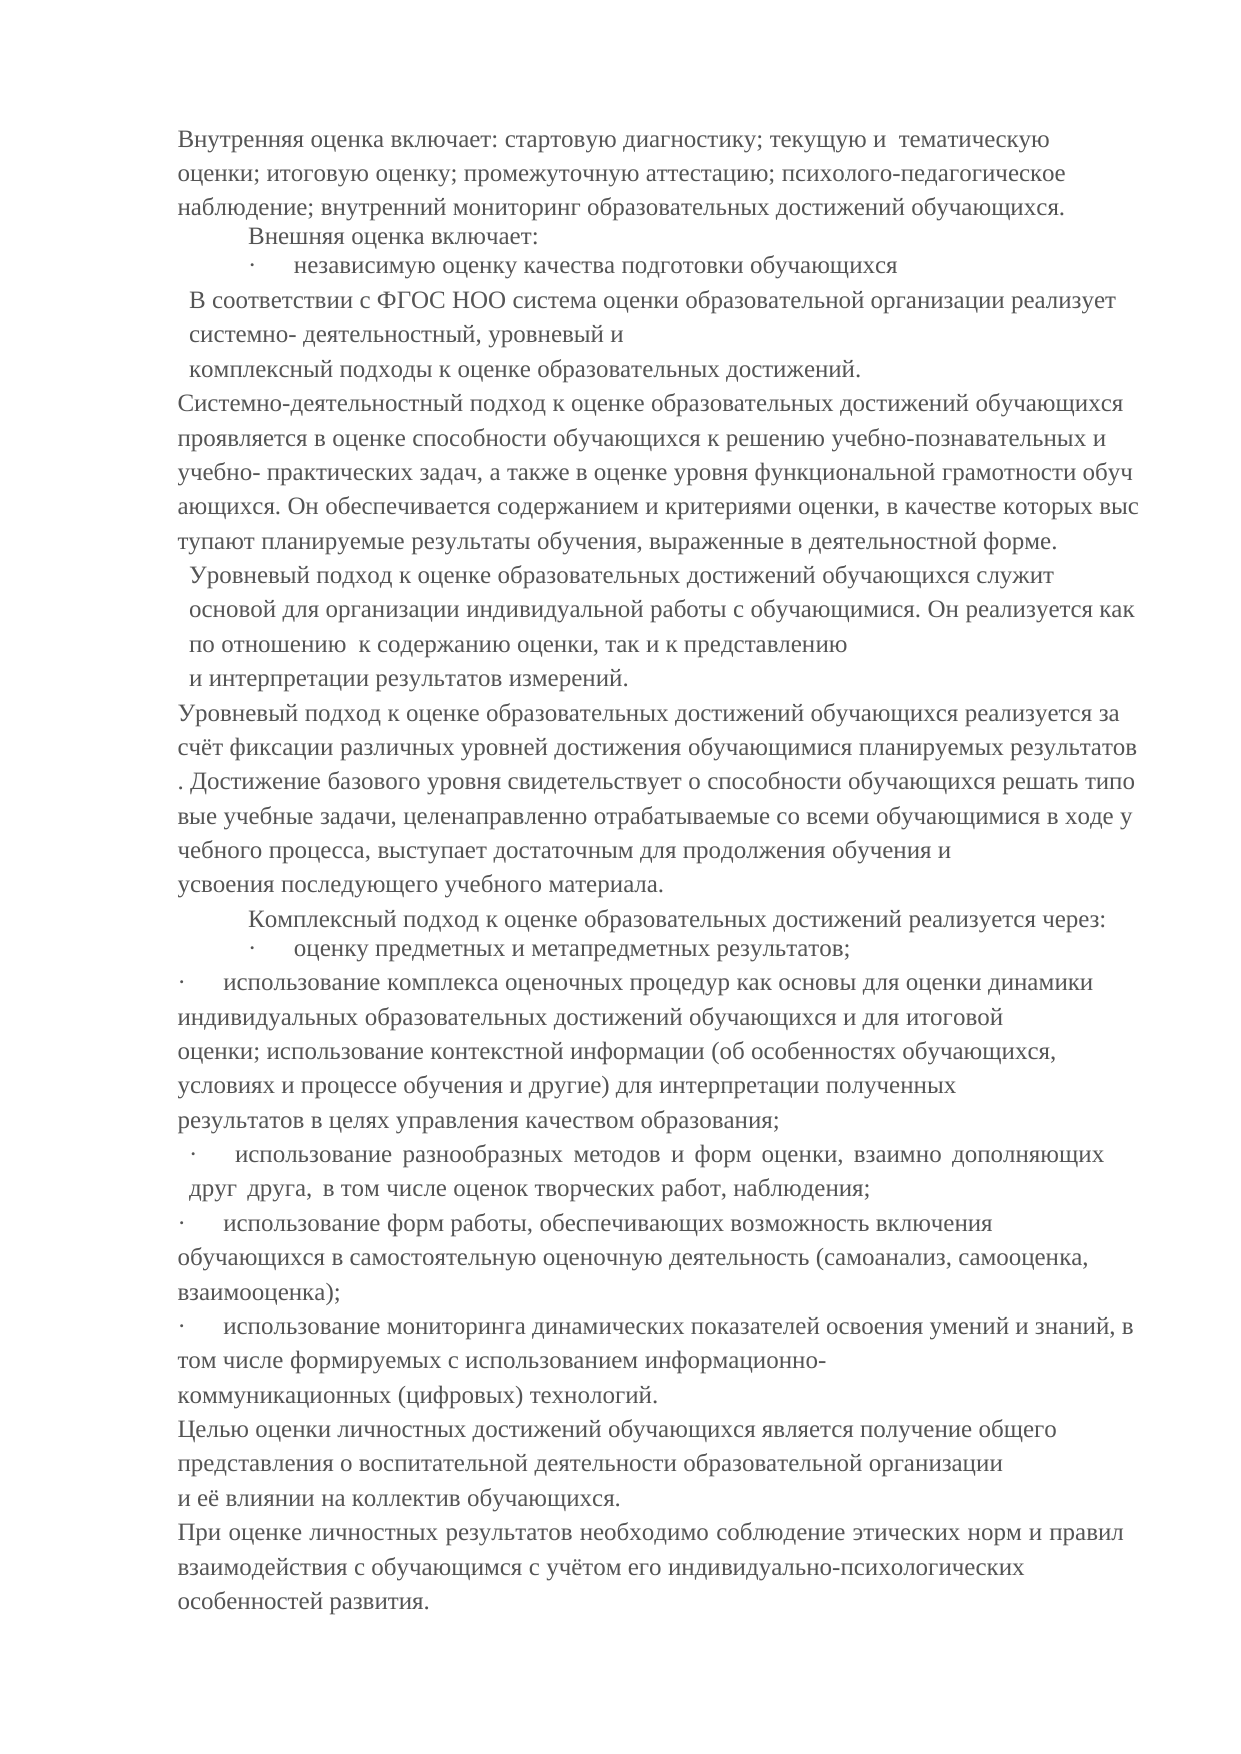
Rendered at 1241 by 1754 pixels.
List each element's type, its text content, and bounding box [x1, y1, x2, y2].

text Целью оценки личностных достижений обучающихся является получение общего представления о воспитательной деятельности образовательной организации и её влиянии на коллектив обучающихся. [177, 1408, 1141, 1512]
text · независимую оценку качества подготовки обучающихся [248, 250, 1152, 279]
text Уровневый подход к оценке образовательных достижений обучающихся реализуется за счёт фиксации различных уровней достижения обучающимися планируемых результатов. Достижение базового уровня свидетельствует о способности обучающихся решать типовые учебные задачи, целенаправленно отрабатываемые со всеми обучающимися в ходе учебного процесса, выступает достаточным для продолжения обучения и усвоения последующего учебного материала. [177, 692, 1140, 898]
text · использование комплекса оценочных процедур как основы для оценки динамики индивидуальных образовательных достижений обучающихся и для итоговой оценки; использование контекстной информации (об особенностях обучающихся, условиях и процессе обучения и другие) для интерпретации полученных результатов в целях управления качеством образования; [177, 962, 1140, 1133]
text В соответствии с ФГОС НОО система оценки образовательной организации реализует системно- деятельностный, уровневый и комплексный подходы к оценке образовательных достижений. [189, 279, 1141, 383]
text · использование мониторинга динамических показателей освоения умений и знаний, в том числе формируемых с использованием информационно-коммуникационных (цифровых) технологий. [177, 1305, 1140, 1408]
text · использование форм работы, обеспечивающих возможность включения обучающихся в самостоятельную оценочную деятельность (самоанализ, самооценка, взаимооценка); [177, 1202, 1141, 1305]
text Внешняя оценка включает: [248, 221, 1152, 250]
text При оценке личностных результатов необходимо соблюдение этических норм и правил взаимодействия с обучающимся с учётом его индивидуально-психологических особенностей развития. [177, 1512, 1141, 1615]
text Внутренняя оценка включает: стартовую диагностику; текущую и тематическую оценки; итоговую оценку; промежуточную аттестацию; психолого-педагогическое наблюдение; внутренний мониторинг образовательных достижений обучающихся. [177, 118, 1141, 221]
text Уровневый подход к оценке образовательных достижений обучающихся служит основой для организации индивидуальной работы с обучающимися. Он реализуется как по отношению к содержанию оценки, так и к представлению и интерпретации результатов измерений. [189, 554, 1140, 692]
text Системно-деятельностный подход к оценке образовательных достижений обучающихся проявляется в оценке способности обучающихся к решению учебно-познавательных и учебно- практических задач, а также в оценке уровня функциональной грамотности обучающихся. Он обеспечивается содержанием и критериями оценки, в качестве которых выступают планируемые результаты обучения, выраженные в деятельностной форме. [177, 383, 1140, 554]
text Комплексный подход к оценке образовательных достижений реализуется через: [248, 898, 1152, 933]
text · оценку предметных и метапредметных результатов; [248, 933, 1152, 962]
text · использование разнообразных методов и форм оценки, взаимно дополняющих друг друга, в том числе оценок творческих работ, наблюдения; [189, 1133, 1140, 1202]
